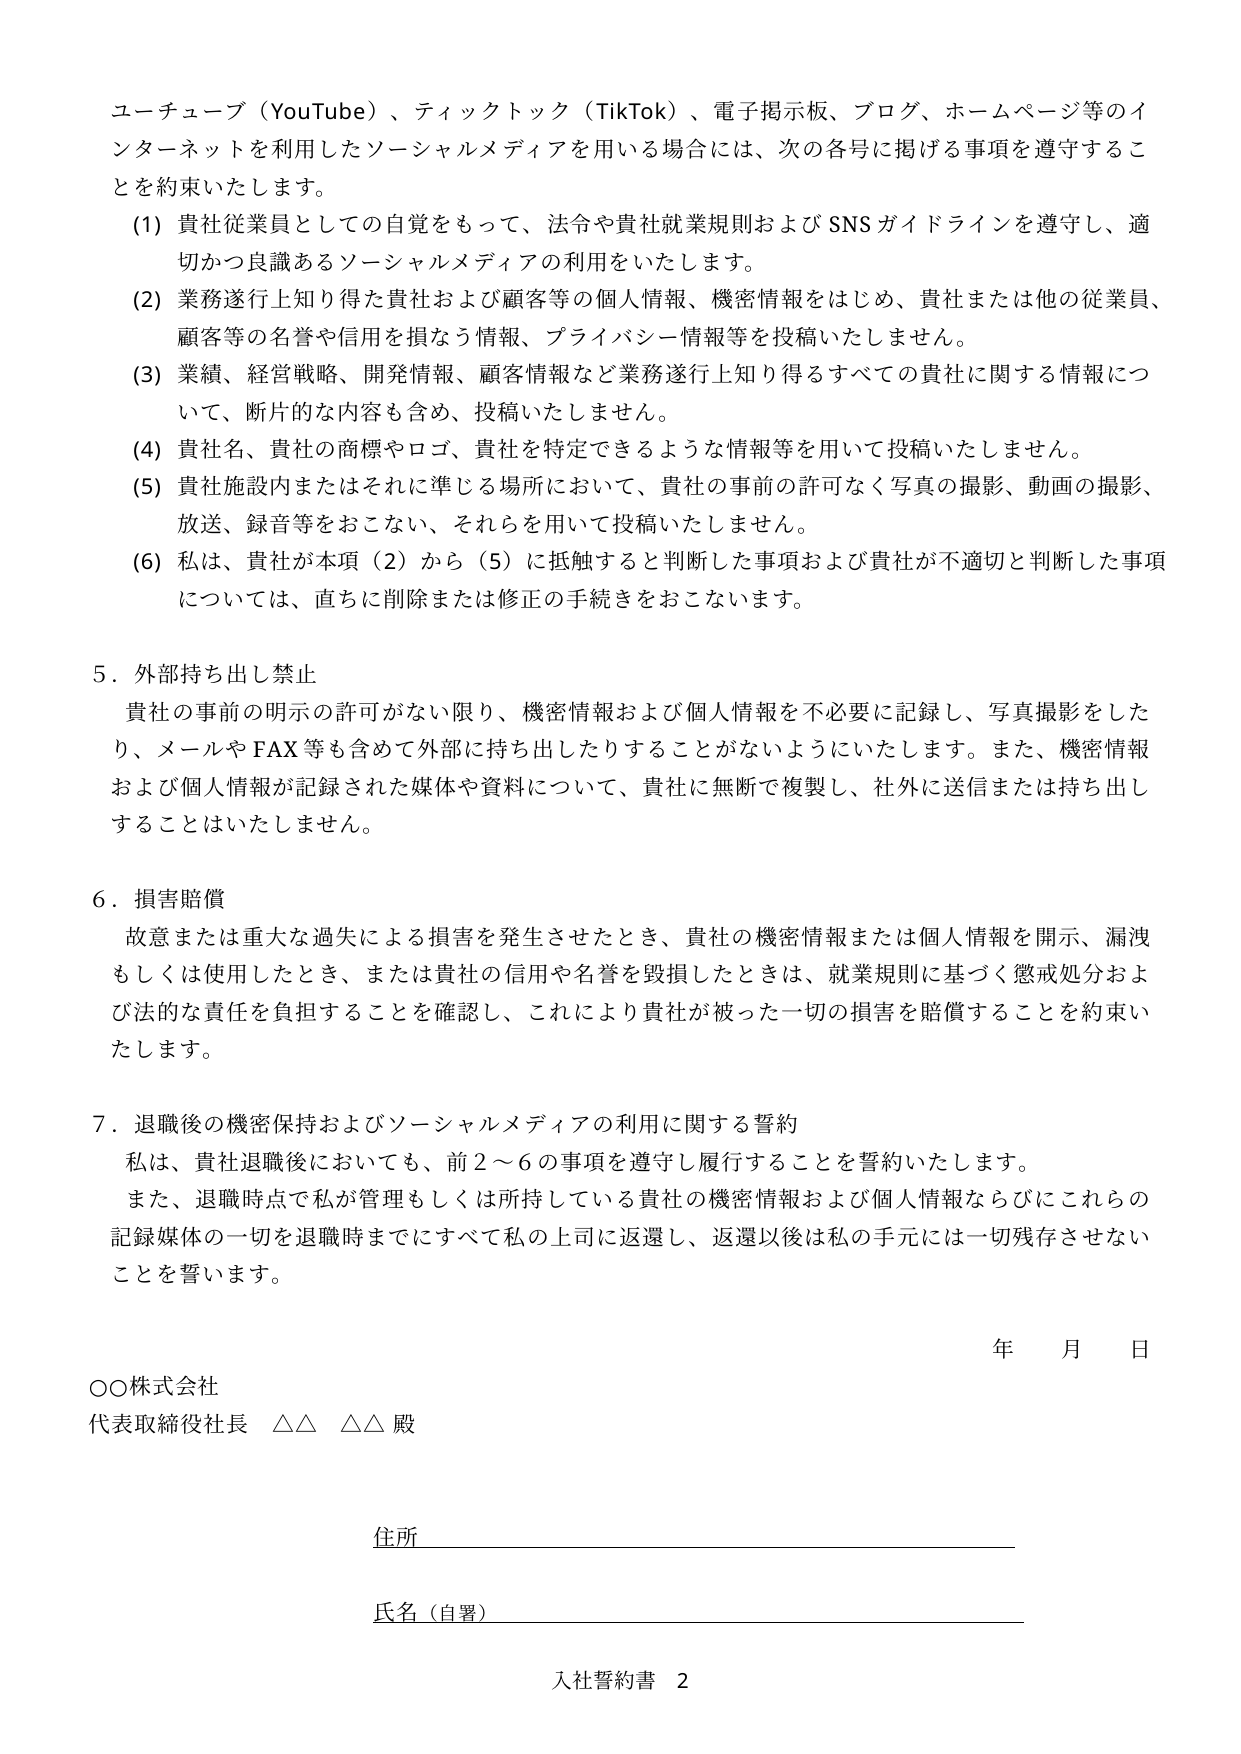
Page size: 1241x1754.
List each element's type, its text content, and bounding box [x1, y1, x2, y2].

text ○○株式会社 [89, 1364, 1152, 1401]
text 故意または重大な過失による損害を発生させたとき、貴社の機密情報または個人情報を開示、漏洩もしくは使用したとき、または貴社の信用や名誉を毀損したときは、就業規則に基づく懲戒処分および法的な責任を負担することを確認し、これにより貴社が被った一切の損害を賠償することを約束いたします。 [111, 914, 1152, 1064]
text ７．退職後の機密保持およびソーシャルメディアの利用に関する誓約 [89, 1101, 1152, 1139]
list 貴社名、貴社の商標やロゴ、貴社を特定できるような情報等を用いて投稿いたしません。 [133, 426, 1152, 464]
text 住所 [373, 1514, 1158, 1551]
list 貴社施設内またはそれに準じる場所において、貴社の事前の許可なく写真の撮影、動画の撮影、放送、録音等をおこない、それらを用いて投稿いたしません。 [133, 464, 1166, 539]
list 貴社従業員としての自覚をもって、法令や貴社就業規則およびSNSガイドラインを遵守し、適切かつ良識あるソーシャルメディアの利用をいたします。 [133, 201, 1152, 276]
list 私は、貴社が本項（2）から（5）に抵触すると判断した事項および貴社が不適切と判断した事項については、直ちに削除または修正の手続きをおこないます。 [133, 539, 1166, 614]
text 年 月 日 [89, 1326, 1152, 1364]
text ５．外部持ち出し禁止 [89, 651, 1152, 689]
list 業務遂行上知り得た貴社および顧客等の個人情報、機密情報をはじめ、貴社または他の従業員、顧客等の名誉や信用を損なう情報、プライバシー情報等を投稿いたしません。 [133, 276, 1152, 351]
text 代表取締役社長 △△ △△ 殿 [89, 1401, 1152, 1439]
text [111, 89, 1152, 201]
list 業績、経営戦略、開発情報、顧客情報など業務遂行上知り得るすべての貴社に関する情報について、断片的な内容も含め、投稿いたしません。 [133, 351, 1152, 426]
text ６．損害賠償 [89, 876, 1152, 914]
text 私は、貴社退職後においても、前２～６の事項を遵守し履行することを誓約いたします。 [111, 1139, 1152, 1176]
text また、退職時点で私が管理もしくは所持している貴社の機密情報および個人情報ならびにこれらの記録媒体の一切を退職時までにすべて私の上司に返還し、返還以後は私の手元には一切残存させないことを誓います。 [111, 1176, 1152, 1289]
text 氏名（自署） [373, 1589, 1158, 1626]
text 貴社の事前の明示の許可がない限り、機密情報および個人情報を不必要に記録し、写真撮影をしたり、メールやFAX等も含めて外部に持ち出したりすることがないようにいたします。また、機密情報および個人情報が記録された媒体や資料について、貴社に無断で複製し、社外に送信または持ち出しすることはいたしません。 [111, 689, 1152, 839]
